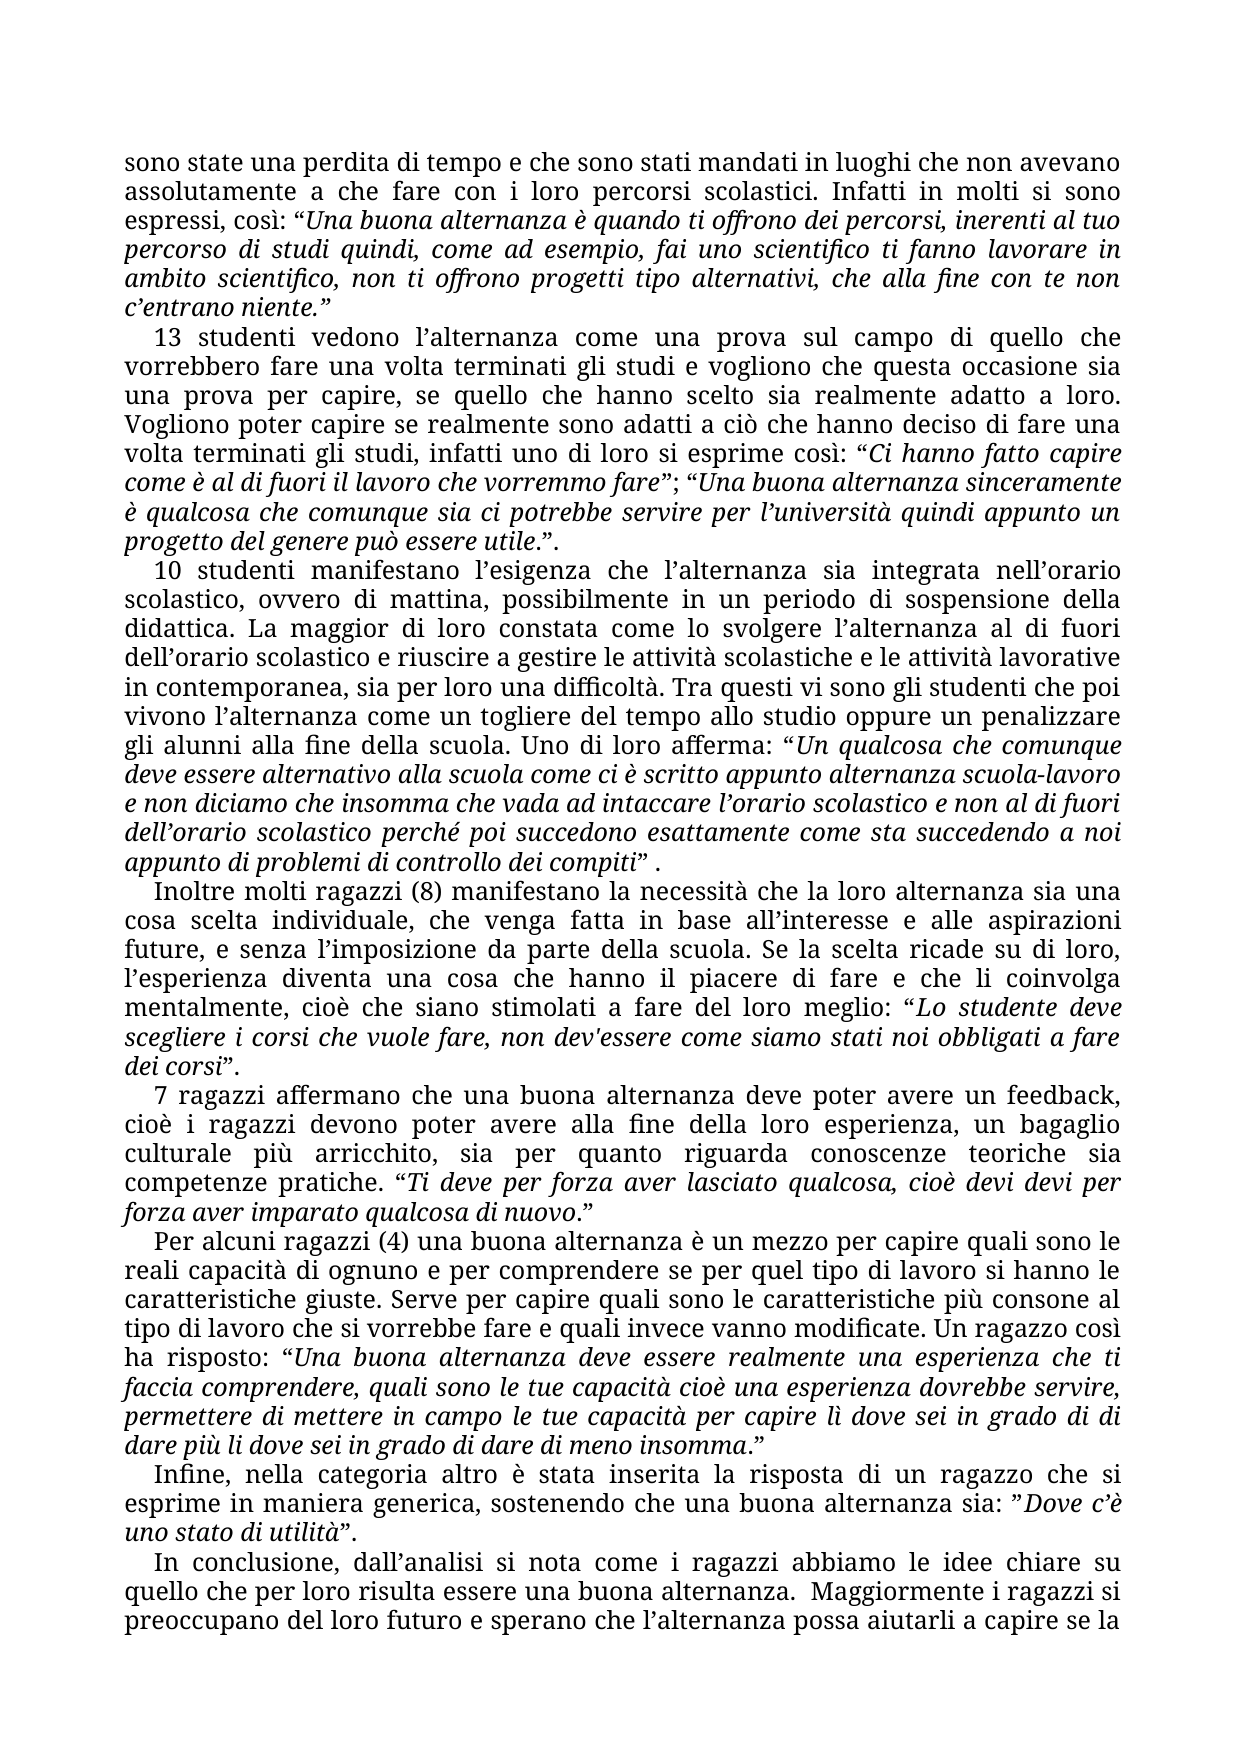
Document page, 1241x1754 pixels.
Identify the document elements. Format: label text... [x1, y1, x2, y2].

text 7 ragazzi affermano che una buona alternanza deve poter avere un feedback, cioè i ragazzi devono poter avere alla fine della loro esperienza, un bagaglio culturale più arricchito, sia per quanto riguarda conoscenze teoriche sia competenze pratiche. “Ti deve per forza aver lasciato qualcosa, cioè devi devi per forza aver imparato qualcosa di nuovo.” [124, 1081, 1122, 1227]
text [124, 148, 1122, 323]
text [124, 1548, 1122, 1635]
text 13 studenti vedono l’alternanza come una prova sul campo di quello che vorrebbero fare una volta terminati gli studi e vogliono che questa occasione sia una prova per capire, se quello che hanno scelto sia realmente adatto a loro. Vogliono poter capire se realmente sono adatti a ciò che hanno deciso di fare una volta terminati gli studi, infatti uno di loro si esprime così: “Ci hanno fatto capire come è al di fuori il lavoro che vorremmo fare”; “Una buona alternanza sinceramente è qualcosa che comunque sia ci potrebbe servire per l’università quindi appunto un progetto del genere può essere utile.”. [124, 323, 1122, 556]
text 10 studenti manifestano l’esigenza che l’alternanza sia integrata nell’orario scolastico, ovvero di mattina, possibilmente in un periodo di sospensione della didattica. La maggior di loro constata come lo svolgere l’alternanza al di fuori dell’orario scolastico e riuscire a gestire le attività scolastiche e le attività lavorative in contemporanea, sia per loro una difficoltà. Tra questi vi sono gli studenti che poi vivono l’alternanza come un togliere del tempo allo studio oppure un penalizzare gli alunni alla fine della scuola. Uno di loro afferma: “Un qualcosa che comunque deve essere alternativo alla scuola come ci è scritto appunto alternanza scuola-lavoro e non diciamo che insomma che vada ad intaccare l’orario scolastico e non al di fuori dell’orario scolastico perché poi succedono esattamente come sta succedendo a noi appunto di problemi di controllo dei compiti” . [124, 556, 1122, 877]
text Inoltre molti ragazzi (8) manifestano la necessità che la loro alternanza sia una cosa scelta individuale, che venga fatta in base all’interesse e alle aspirazioni future, e senza l’imposizione da parte della scuola. Se la scelta ricade su di loro, l’esperienza diventa una cosa che hanno il piacere di fare e che li coinvolga mentalmente, cioè che siano stimolati a fare del loro meglio: “Lo studente deve scegliere i corsi che vuole fare, non dev'essere come siamo stati noi obbligati a fare dei corsi”. [124, 877, 1122, 1081]
text Per alcuni ragazzi (4) una buona alternanza è un mezzo per capire quali sono le reali capacità di ognuno e per comprendere se per quel tipo di lavoro si hanno le caratteristiche giuste. Serve per capire quali sono le caratteristiche più consone al tipo di lavoro che si vorrebbe fare e quali invece vanno modificate. Un ragazzo così ha risposto: “Una buona alternanza deve essere realmente una esperienza che ti faccia comprendere, quali sono le tue capacità cioè una esperienza dovrebbe servire, permettere di mettere in campo le tue capacità per capire lì dove sei in grado di di dare più li dove sei in grado di dare di meno insomma.” [124, 1227, 1122, 1460]
text Infine, nella categoria altro è stata inserita la risposta di un ragazzo che si esprime in maniera generica, sostenendo che una buona alternanza sia: ”Dove c’è uno stato di utilità”. [124, 1460, 1122, 1548]
